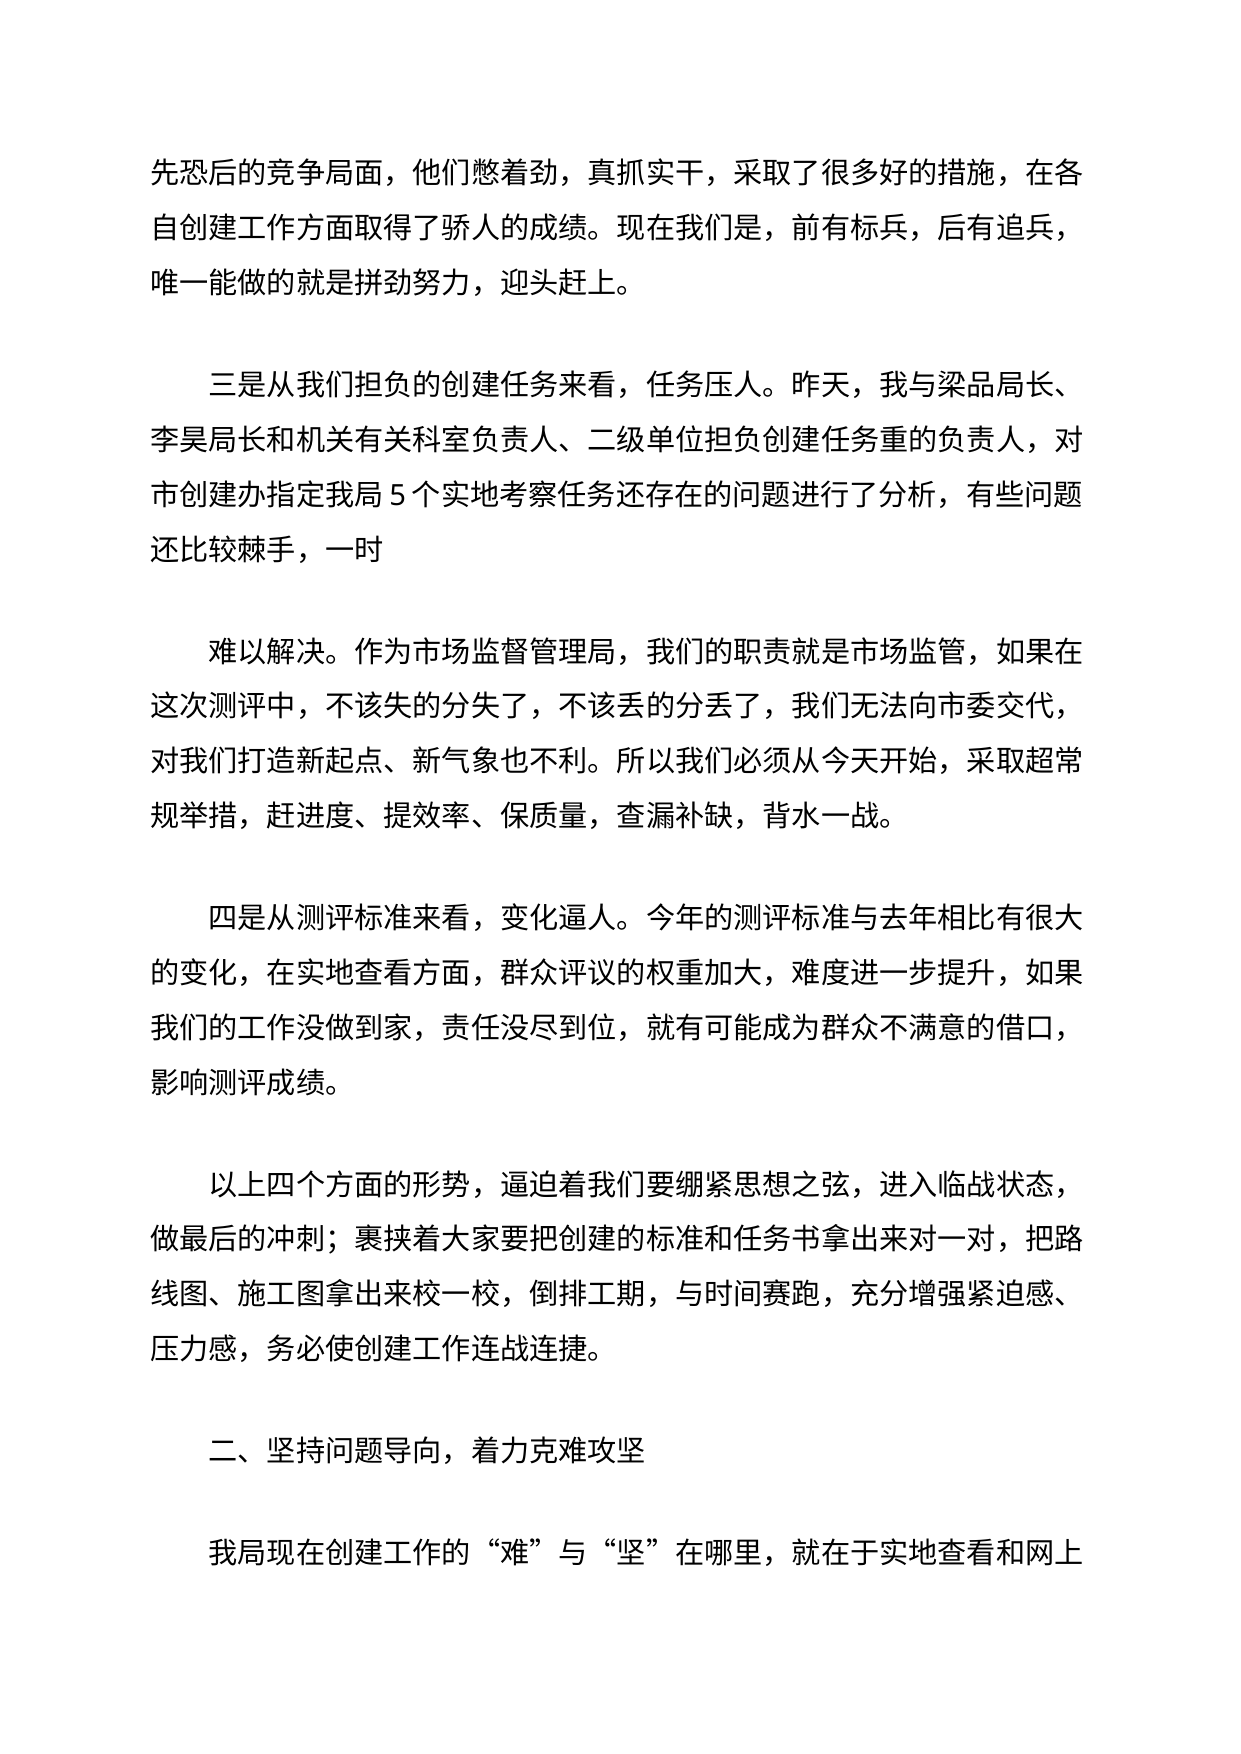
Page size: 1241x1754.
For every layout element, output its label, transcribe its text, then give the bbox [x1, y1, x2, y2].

text 难以解决。作为市场监督管理局，我们的职责就是市场监管，如果在这次测评中，不该失的分失了，不该丢的分丢了，我们无法向市委交代，对我们打造新起点、新气象也不利。所以我们必须从今天开始，采取超常规举措，赶进度、提效率、保质量，查漏补缺，背水一战。 [150, 628, 1090, 835]
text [150, 1529, 1090, 1572]
text 四是从测评标准来看，变化逼人。今年的测评标准与去年相比有很大的变化，在实地查看方面，群众评议的权重加大，难度进一步提升，如果我们的工作没做到家，责任没尽到位，就有可能成为群众不满意的借口，影响测评成绩。 [150, 894, 1090, 1102]
text 以上四个方面的形势，逼迫着我们要绷紧思想之弦，进入临战状态，做最后的冲刺；裹挟着大家要把创建的标准和任务书拿出来对一对，把路线图、施工图拿出来校一校，倒排工期，与时间赛跑，充分增强紧迫感、压力感，务必使创建工作连战连捷。 [150, 1161, 1090, 1368]
text 三是从我们担负的创建任务来看，任务压人。昨天，我与梁品局长、李昊局长和机关有关科室负责人、二级单位担负创建任务重的负责人，对市创建办指定我局5个实地考察任务还存在的问题进行了分析，有些问题还比较棘手，一时 [150, 362, 1090, 569]
text 二、坚持问题导向，着力克难攻坚 [150, 1427, 1090, 1470]
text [150, 150, 1090, 302]
